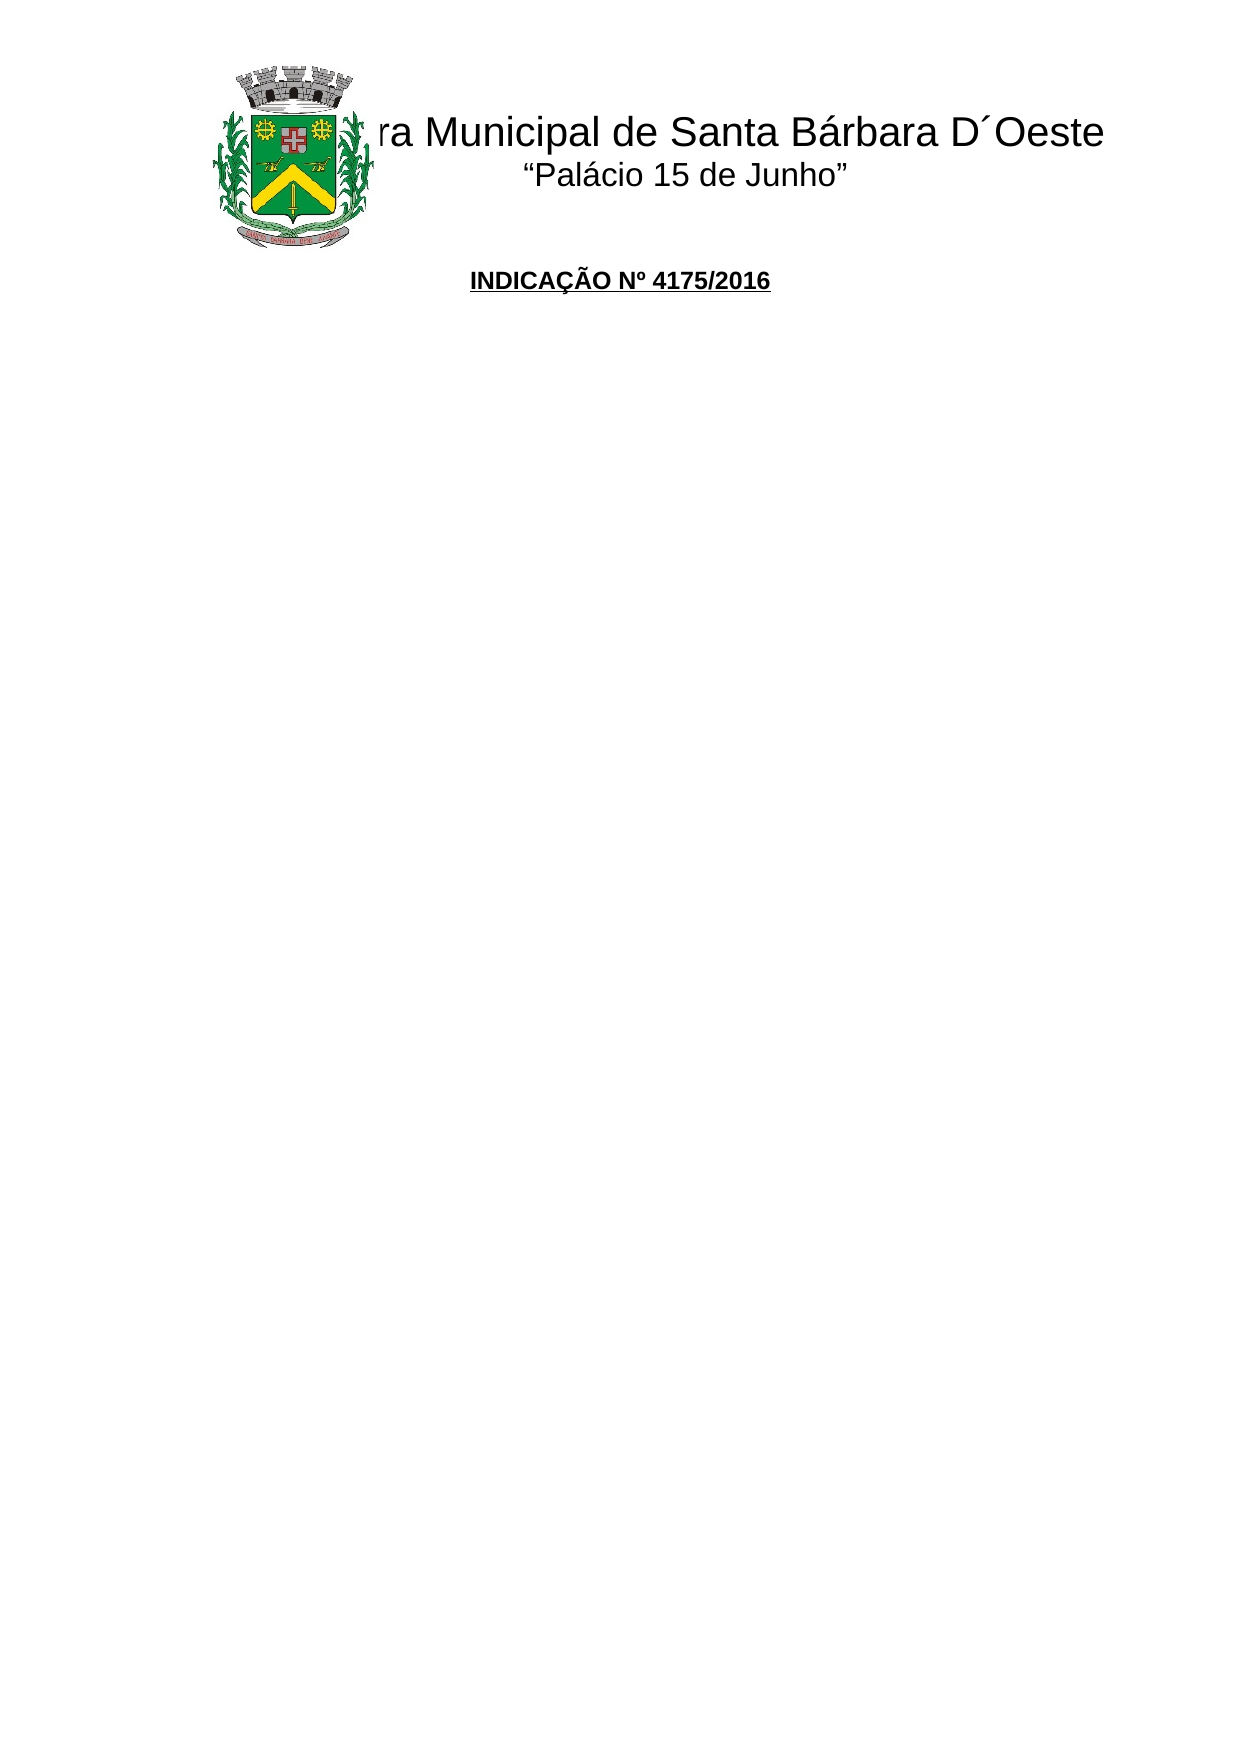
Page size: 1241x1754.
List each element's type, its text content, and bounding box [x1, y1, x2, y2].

picture [212, 66, 381, 255]
title INDICAÇÃO Nº 4175/2016 [177, 266, 1063, 295]
